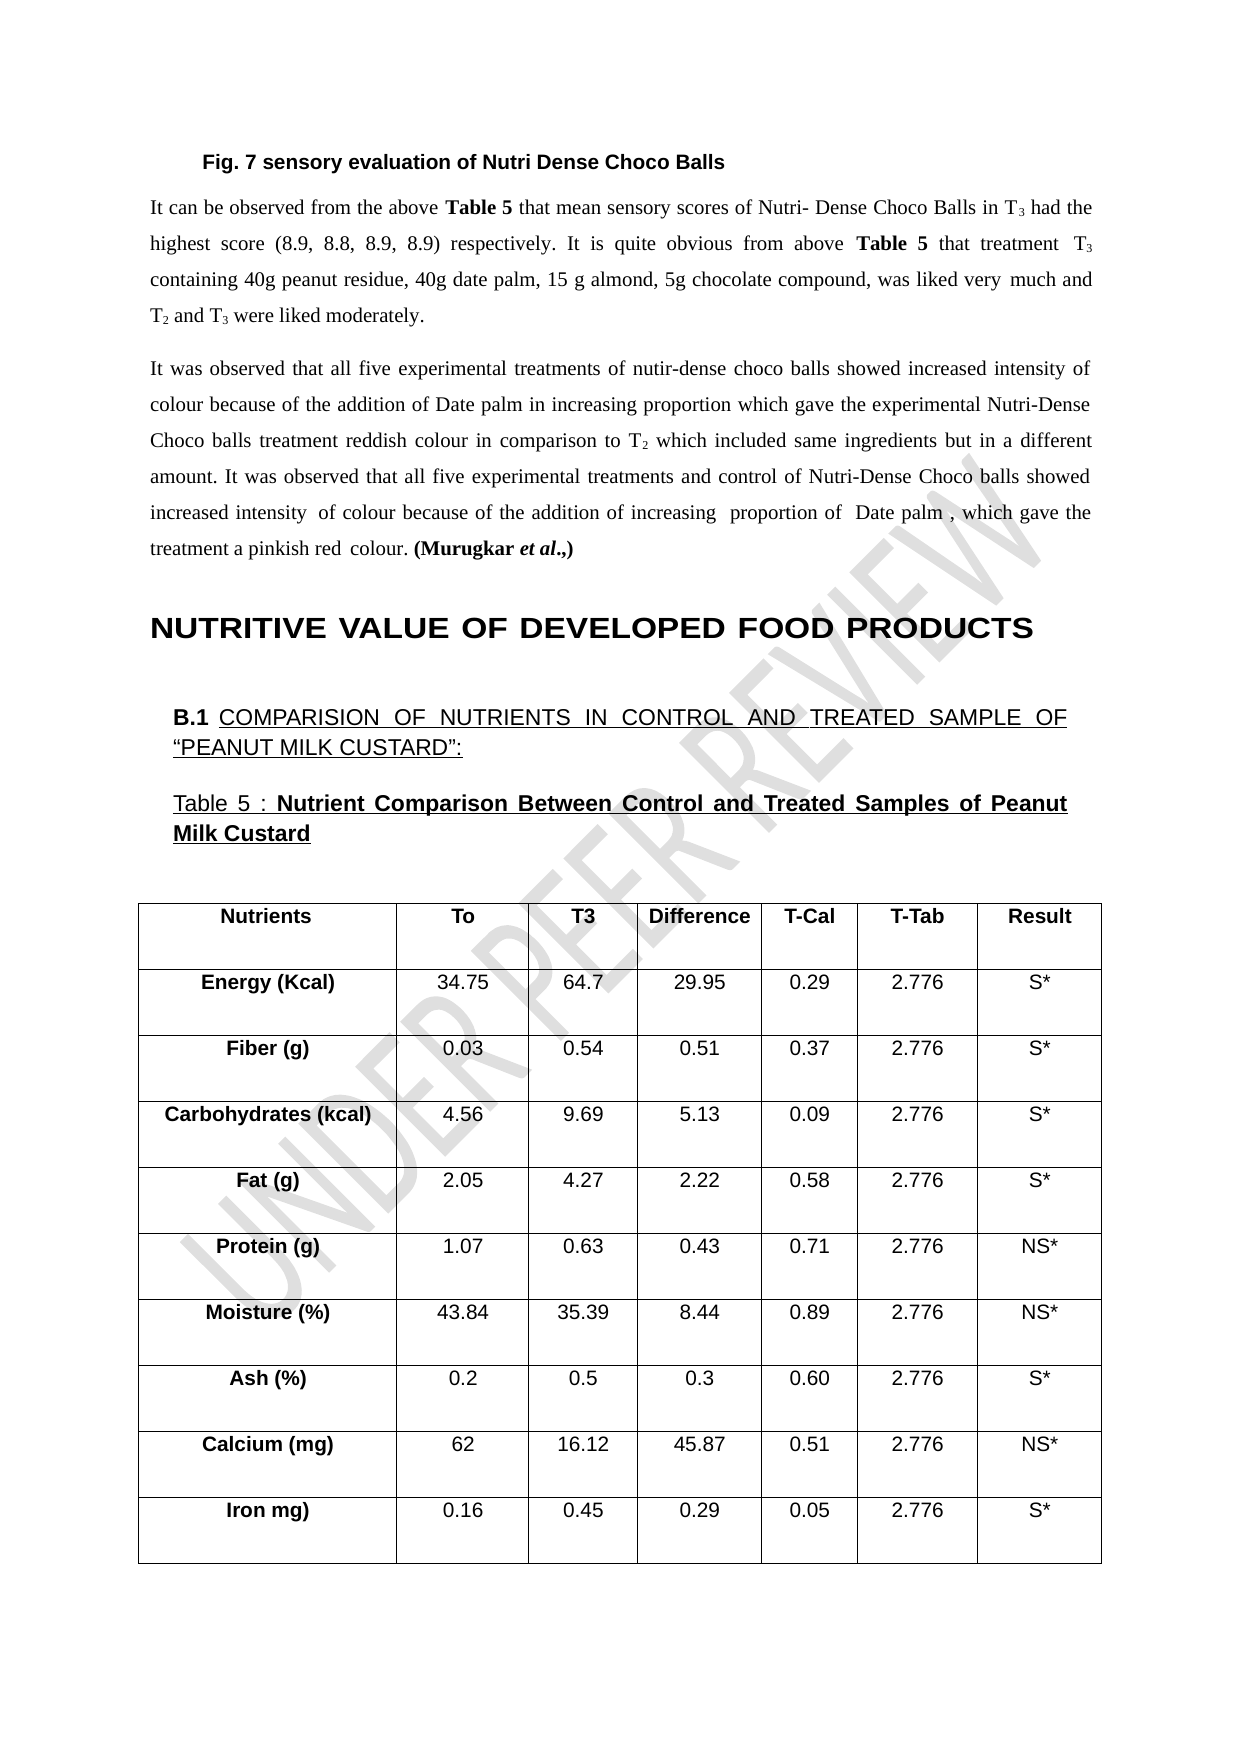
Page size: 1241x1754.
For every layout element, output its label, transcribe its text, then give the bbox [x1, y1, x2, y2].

table_cell NS* [978, 1300, 1101, 1365]
list Table 5 : Nutrient Comparison Between Control and Treated Samples of Peanut Milk Custard [173, 814, 1068, 846]
table_cell 0.29 [638, 1498, 761, 1562]
table_cell 16.12 [529, 1432, 637, 1497]
table_cell 2.776 [858, 970, 977, 1035]
table_cell 2.22 [638, 1168, 761, 1233]
table_cell 0.51 [762, 1432, 857, 1497]
table_cell S* [978, 1102, 1101, 1167]
table_cell 0.5 [529, 1366, 637, 1431]
table_cell S* [978, 1498, 1101, 1562]
table_cell 29.95 [638, 970, 761, 1035]
table_cell 5.13 [638, 1102, 761, 1167]
table_cell Iron mg) [139, 1498, 396, 1562]
table_cell 0.58 [762, 1168, 857, 1233]
table_cell 0.37 [762, 1036, 857, 1101]
table_cell 0.43 [638, 1234, 761, 1299]
text It can be observed from the above Table 5 that mean sensory scores of Nutri- Dense Choco Balls in T3 had the highest score (8.9, 8.8, 8.9, 8.9) respectively. It is quite obvious from above Table 5 that treatment T3 containing 40g peanut residue, 40g date palm, 15 g almond, 5g chocolate compound, was liked very much and T2 and T3 were liked moderately. [150, 195, 1092, 327]
table_cell Ash (%) [139, 1366, 396, 1431]
table_cell S* [978, 1168, 1101, 1233]
table_cell 1.07 [397, 1234, 528, 1299]
table_cell 2.776 [858, 1366, 977, 1431]
table_cell 0.16 [397, 1498, 528, 1562]
table_cell 0.89 [762, 1300, 857, 1365]
table_cell 0.05 [762, 1498, 857, 1562]
table_cell S* [978, 970, 1101, 1035]
table_cell Fat (g) [139, 1168, 396, 1233]
table_cell Protein (g) [139, 1234, 396, 1299]
table_cell NS* [978, 1234, 1101, 1299]
table_cell 0.29 [762, 970, 857, 1035]
table_cell 2.776 [858, 1234, 977, 1299]
table_header Result [978, 904, 1101, 969]
table_cell 0.63 [529, 1234, 637, 1299]
table_cell Moisture (%) [139, 1300, 396, 1365]
table_cell Calcium (mg) [139, 1432, 396, 1497]
table_cell Energy (Kcal) [139, 970, 396, 1035]
table_cell 0.3 [638, 1366, 761, 1431]
table_cell 64.7 [529, 970, 637, 1035]
table_cell 2.776 [858, 1102, 977, 1167]
list Table 5 : Nutrient Comparison Between Control and Treated Samples of Peanut Milk Custard [173, 790, 1068, 813]
table_cell NS* [978, 1432, 1101, 1497]
table_cell 2.05 [397, 1168, 528, 1233]
text Fig. 7 sensory evaluation of Nutri Dense Choco Balls [150, 150, 1090, 174]
table_cell 4.27 [529, 1168, 637, 1233]
table_cell Fiber (g) [139, 1036, 396, 1101]
table_cell 0.09 [762, 1102, 857, 1167]
table_cell 8.44 [638, 1300, 761, 1365]
table_cell 2.776 [858, 1036, 977, 1101]
table_header T-Cal [762, 904, 857, 969]
list COMPARISION OF NUTRIENTS IN CONTROL AND TREATED SAMPLE OF “PEANUT MILK CUSTARD”: [173, 704, 1068, 761]
table_cell Carbohydrates (kcal) [139, 1102, 396, 1167]
table_cell 2.776 [858, 1498, 977, 1562]
table_cell 43.84 [397, 1300, 528, 1365]
table_header T-Tab [858, 904, 977, 969]
table_cell 45.87 [638, 1432, 761, 1497]
table_cell 0.03 [397, 1036, 528, 1101]
table_cell 4.56 [397, 1102, 528, 1167]
table_cell 0.54 [529, 1036, 637, 1101]
table_cell 2.776 [858, 1432, 977, 1497]
table_cell 0.60 [762, 1366, 857, 1431]
table_header To [397, 904, 528, 969]
table_cell S* [978, 1366, 1101, 1431]
table_cell 0.71 [762, 1234, 857, 1299]
text It was observed that all five experimental treatments of nutir-dense choco balls showed increased intensity of colour because of the addition of Date palm in increasing proportion which gave the experimental Nutri-Dense Choco balls treatment reddish colour in comparison to T2 which included same ingredients but in a different amount. It was observed that all five experimental treatments and control of Nutri-Dense Choco balls showed increased intensity of colour because of the addition of increasing proportion of Date palm , which gave the treatment a pinkish red colour. (Murugkar et al.,) [150, 356, 1092, 560]
table_cell 35.39 [529, 1300, 637, 1365]
table_cell 0.45 [529, 1498, 637, 1562]
table_cell 0.2 [397, 1366, 528, 1431]
subtitle NUTRITIVE VALUE OF DEVELOPED FOOD PRODUCTS [150, 611, 1090, 644]
table_cell 0.51 [638, 1036, 761, 1101]
table_cell 9.69 [529, 1102, 637, 1167]
table_header Difference [638, 904, 761, 969]
table_cell S* [978, 1036, 1101, 1101]
table_cell 62 [397, 1432, 528, 1497]
table_cell 2.776 [858, 1300, 977, 1365]
table_cell 2.776 [858, 1168, 977, 1233]
table_header Nutrients [139, 904, 396, 969]
table_header T3 [529, 904, 637, 969]
table_cell 34.75 [397, 970, 528, 1035]
